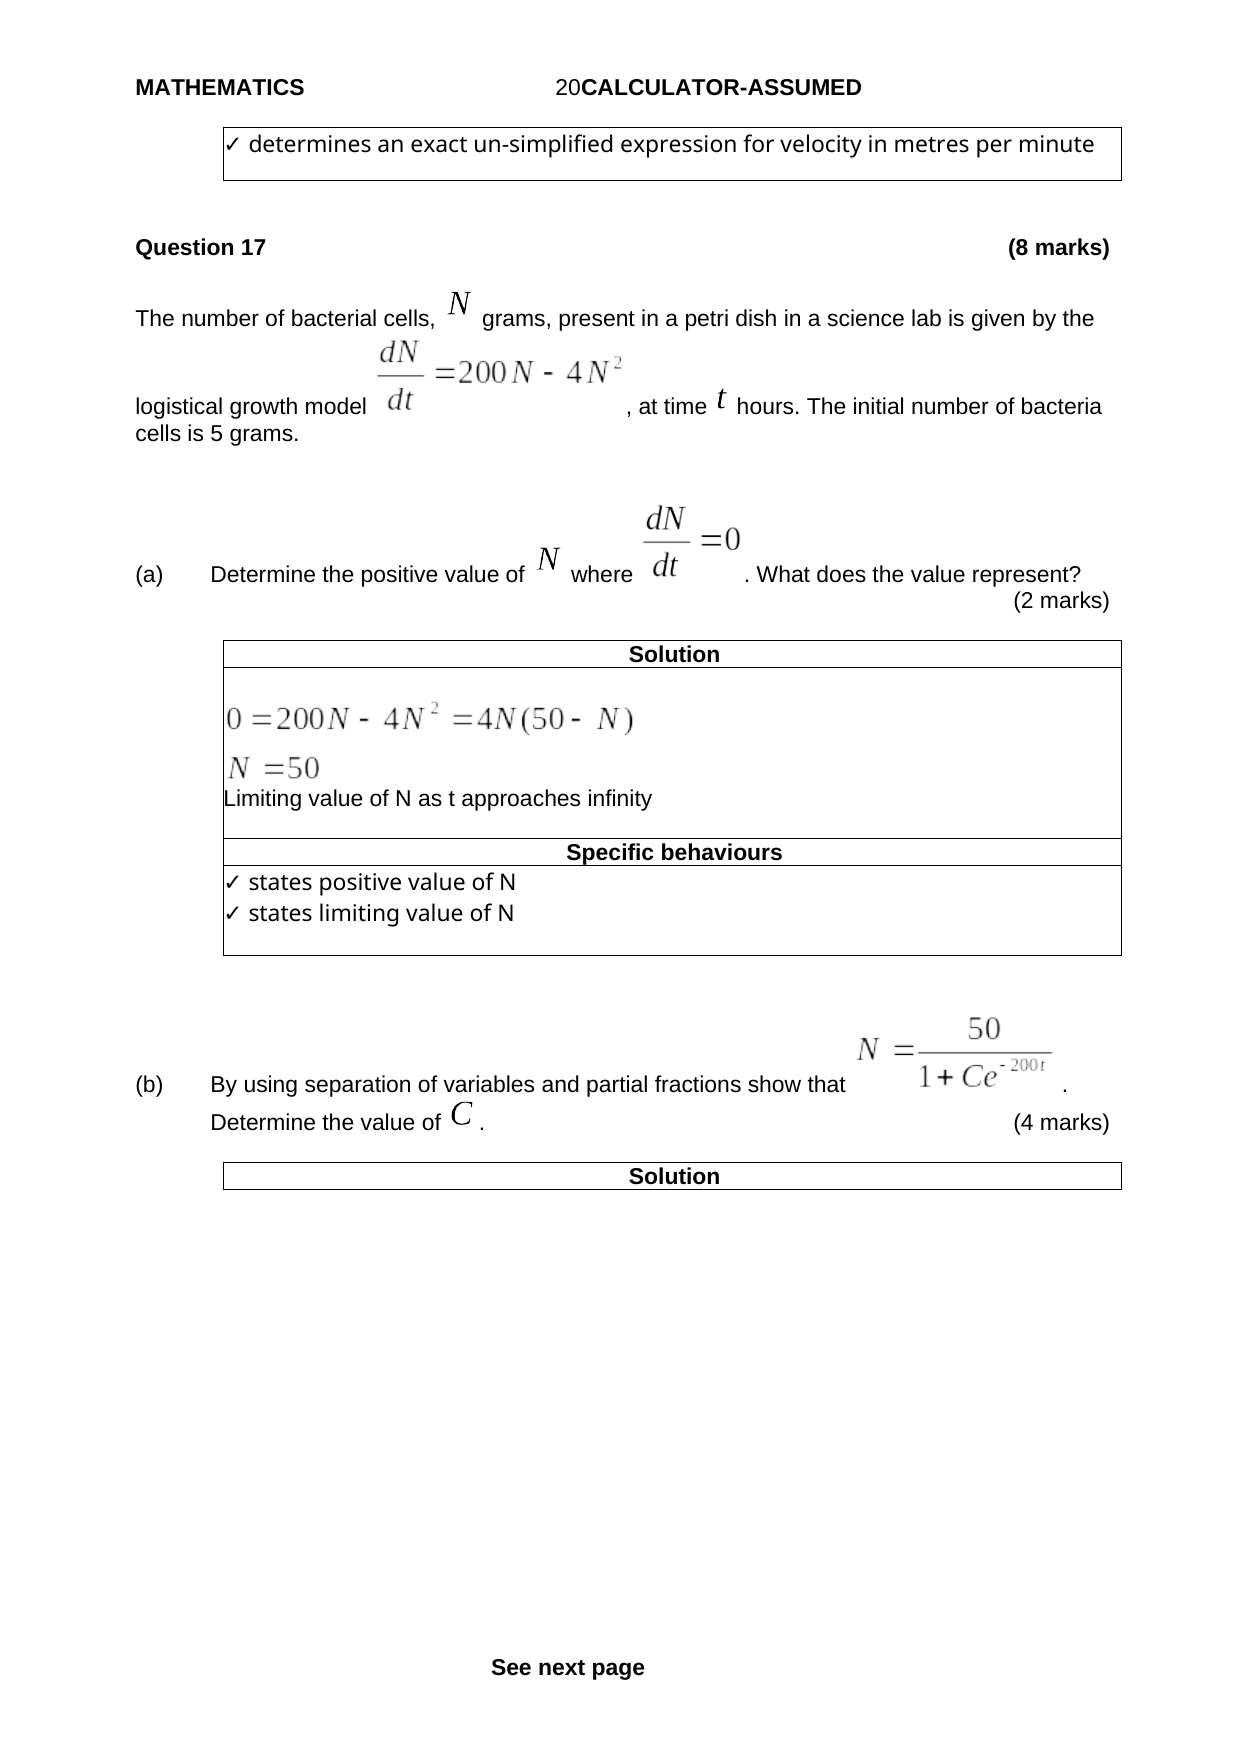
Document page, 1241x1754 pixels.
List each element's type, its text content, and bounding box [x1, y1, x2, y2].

text (2 marks) [135, 587, 1105, 613]
table_header Solution [224, 641, 1121, 667]
text The number of bacterial cells, grams, present in a petri dish in a science lab is given by the logistical growth model , at time hours. The initial number of bacteria cells is 5 grams. [135, 287, 1105, 446]
text (b) By using separation of variables and partial fractions show that . Determine the value of . (4 marks) [135, 1009, 1105, 1135]
text Question 17 (8 marks) [135, 234, 1105, 261]
table_cell Limiting value of N as t approaches infinity [224, 668, 1121, 838]
text (a) Determine the positive value of where . What does the value represent? [135, 499, 1105, 587]
table_cell [224, 866, 1121, 955]
table_cell Specific behaviours [224, 839, 1121, 865]
table_cell [224, 128, 1121, 180]
table_header Solution [224, 1163, 1121, 1189]
